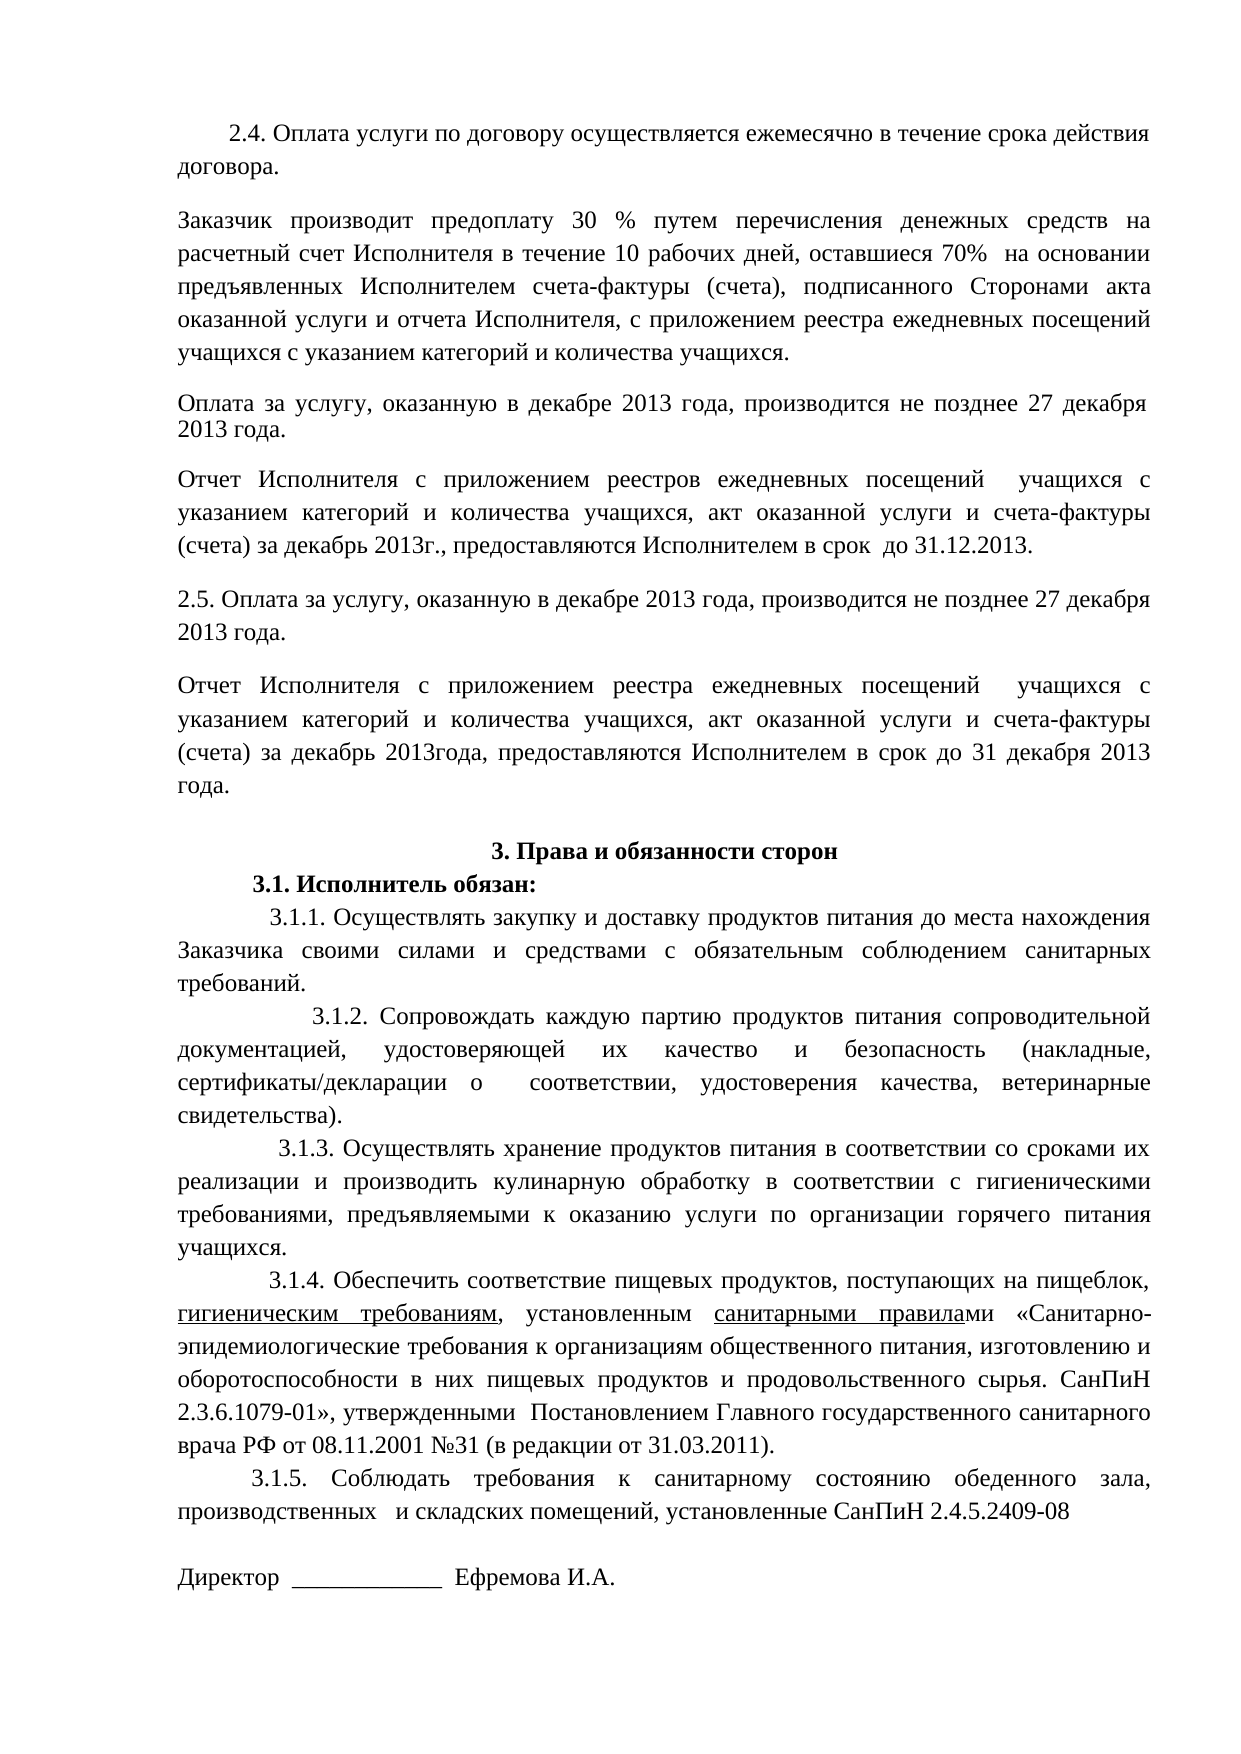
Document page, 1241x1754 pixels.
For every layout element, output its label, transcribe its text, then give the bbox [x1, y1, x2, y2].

text 3.1. Исполнитель обязан: [177, 869, 1152, 897]
text Оплата за услугу, оказанную в декабре 2013 года, производится не позднее 27 декабря 2013 года. [177, 391, 1148, 443]
text 3. Права и обязанности сторон [177, 836, 1152, 864]
text 3.1.3. Осуществлять хранение продуктов питания в соответствии со сроками их реализации и производить кулинарную обработку в соответствии с гигиеническими требованиями, предъявляемыми к оказанию услуги по организации горячего питания учащихся. [177, 1133, 1152, 1261]
text Заказчик производит предоплату 30 % путем перечисления денежных средств на расчетный счет Исполнителя в течение 10 рабочих дней, оставшиеся 70% на основании предъявленных Исполнителем счета-фактуры (счета), подписанного Сторонами акта оказанной услуги и отчета Исполнителя, с приложением реестра ежедневных посещений учащихся с указанием категорий и количества учащихся. [177, 205, 1152, 366]
text 3.1.2. Сопровождать каждую партию продуктов питания сопроводительной документацией, удостоверяющей их качество и безопасность (накладные, сертификаты/декларации о соответствии, удостоверения качества, ветеринарные свидетельства). [177, 1001, 1152, 1129]
text Отчет Исполнителя с приложением реестров ежедневных посещений учащихся с указанием категорий и количества учащихся, акт оказанной услуги и счета-фактуры (счета) за декабрь 2013г., предоставляются Исполнителем в срок до 31.12.2013. [177, 464, 1152, 559]
text 3.1.1. Осуществлять закупку и доставку продуктов питания до места нахождения Заказчика своими силами и средствами с обязательным соблюдением санитарных требований. [177, 902, 1152, 997]
text Директор ____________ Ефремова И.А. [177, 1562, 1152, 1591]
text 2.4. Оплата услуги по договору осуществляется ежемесячно в течение срока действия договора. [177, 118, 1152, 180]
text 3.1.5. Соблюдать требования к санитарному состоянию обеденного зала, производственных и складских помещений, установленные СанПиН 2.4.5.2409-08 [177, 1463, 1152, 1525]
text 3.1.4. Обеспечить соответствие пищевых продуктов, поступающих на пищеблок, гигиеническим требованиям, установленным санитарными правилами «Санитарно-эпидемиологические требования к организациям общественного питания, изготовлению и оборотоспособности в них пищевых продуктов и продовольственного сырья. СанПиН 2.3.6.1079-01», утвержденными Постановлением Главного государственного санитарного врача РФ от 08.11.2001 №31 (в редакции от 31.03.2011). [177, 1265, 1152, 1459]
text Отчет Исполнителя с приложением реестра ежедневных посещений учащихся с указанием категорий и количества учащихся, акт оказанной услуги и счета-фактуры (счета) за декабрь 2013года, предоставляются Исполнителем в срок до 31 декабря 2013 года. [177, 671, 1152, 798]
text 2.5. Оплата за услугу, оказанную в декабре 2013 года, производится не позднее 27 декабря 2013 года. [177, 584, 1152, 646]
